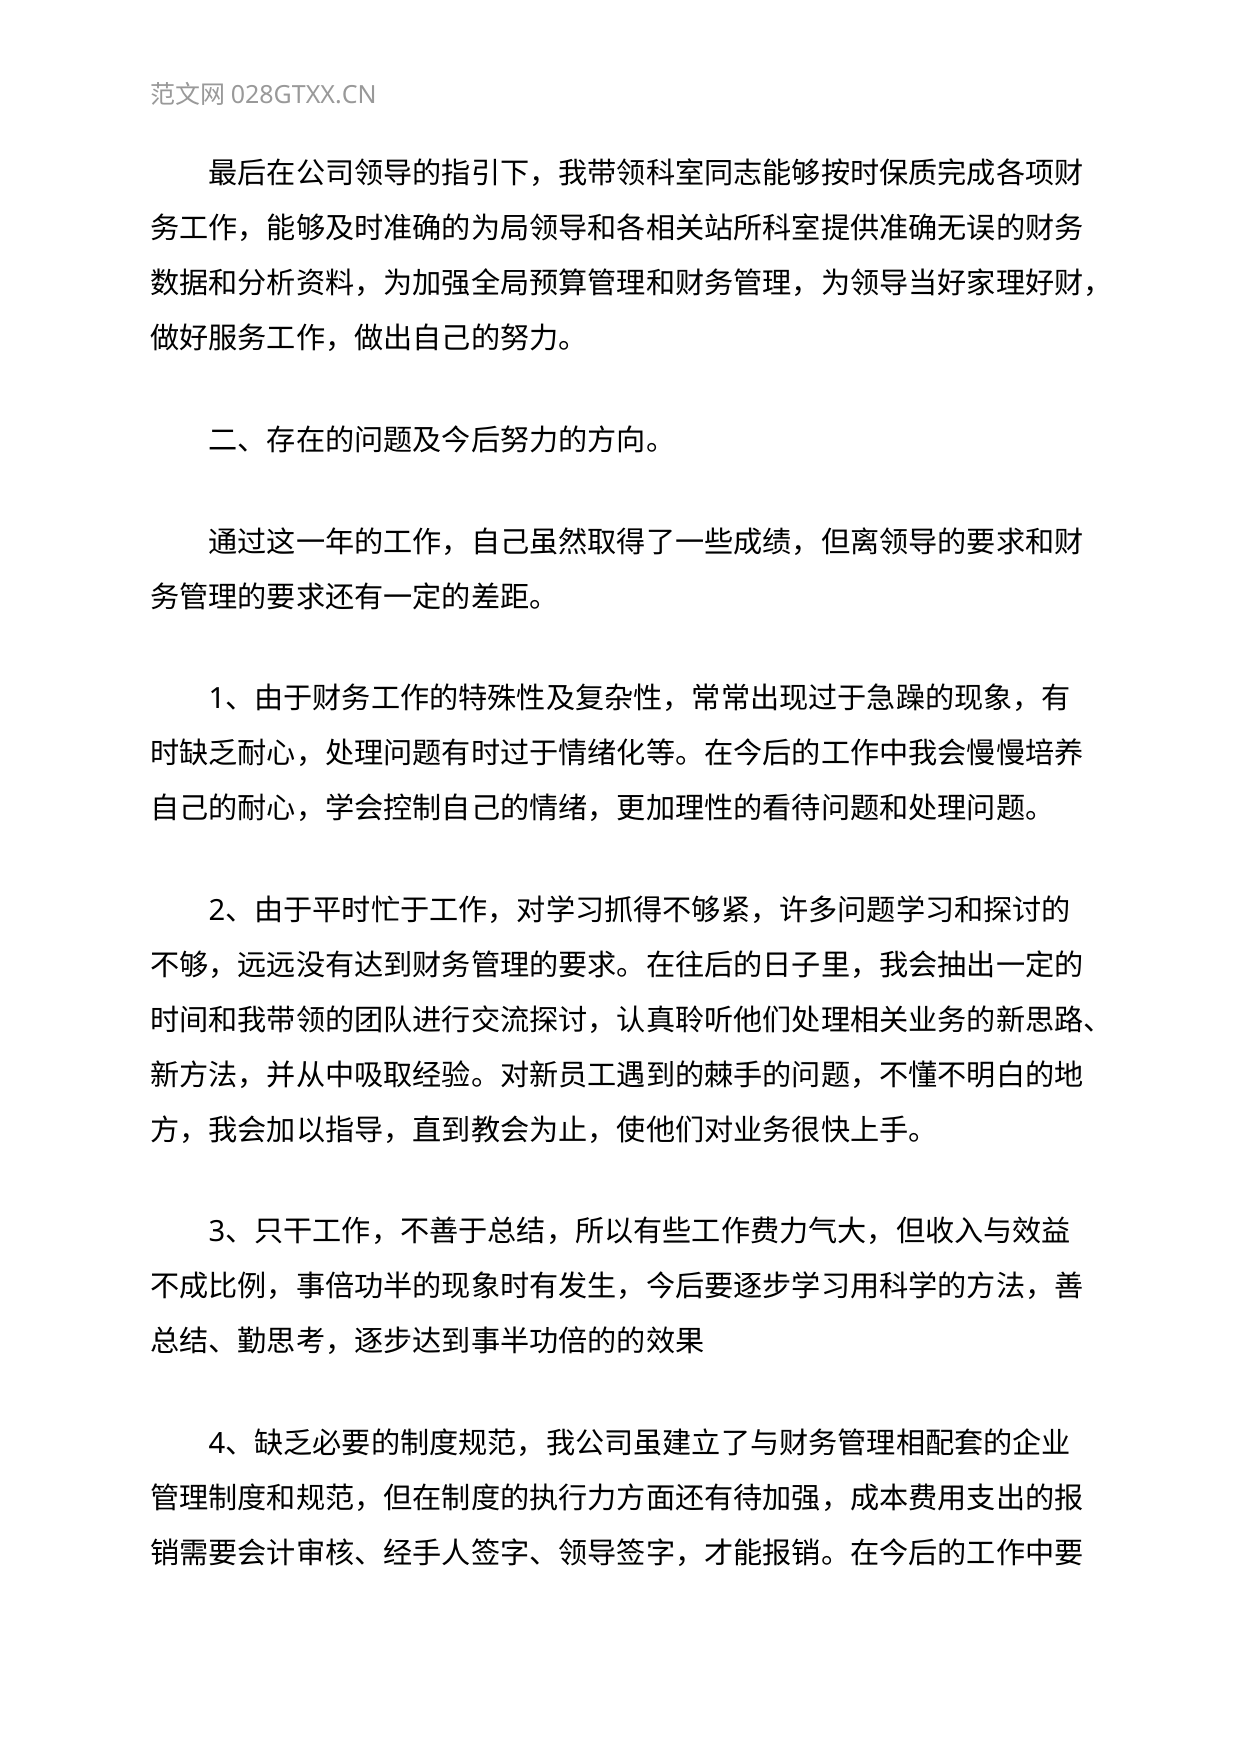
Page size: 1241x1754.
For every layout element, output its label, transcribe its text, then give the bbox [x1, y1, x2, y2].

text 二、存在的问题及今后努力的方向。 [150, 416, 1090, 459]
text 2、由于平时忙于工作，对学习抓得不够紧，许多问题学习和探讨的不够，远远没有达到财务管理的要求。在往后的日子里，我会抽出一定的时间和我带领的团队进行交流探讨，认真聆听他们处理相关业务的新思路、新方法，并从中吸取经验。对新员工遇到的棘手的问题，不懂不明白的地方，我会加以指导，直到教会为止，使他们对业务很快上手。 [150, 887, 1090, 1148]
text 1、由于财务工作的特殊性及复杂性，常常出现过于急躁的现象，有时缺乏耐心，处理问题有时过于情绪化等。在今后的工作中我会慢慢培养自己的耐心，学会控制自己的情绪，更加理性的看待问题和处理问题。 [150, 675, 1090, 827]
text 最后在公司领导的指引下，我带领科室同志能够按时保质完成各项财务工作，能够及时准确的为局领导和各相关站所科室提供准确无误的财务数据和分析资料，为加强全局预算管理和财务管理，为领导当好家理好财，做好服务工作，做出自己的努力。 [150, 150, 1090, 357]
text 3、只干工作，不善于总结，所以有些工作费力气大，但收入与效益不成比例，事倍功半的现象时有发生，今后要逐步学习用科学的方法，善总结、勤思考，逐步达到事半功倍的的效果 [150, 1208, 1090, 1360]
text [150, 1420, 1090, 1572]
text 通过这一年的工作，自己虽然取得了一些成绩，但离领导的要求和财务管理的要求还有一定的差距。 [150, 518, 1090, 615]
